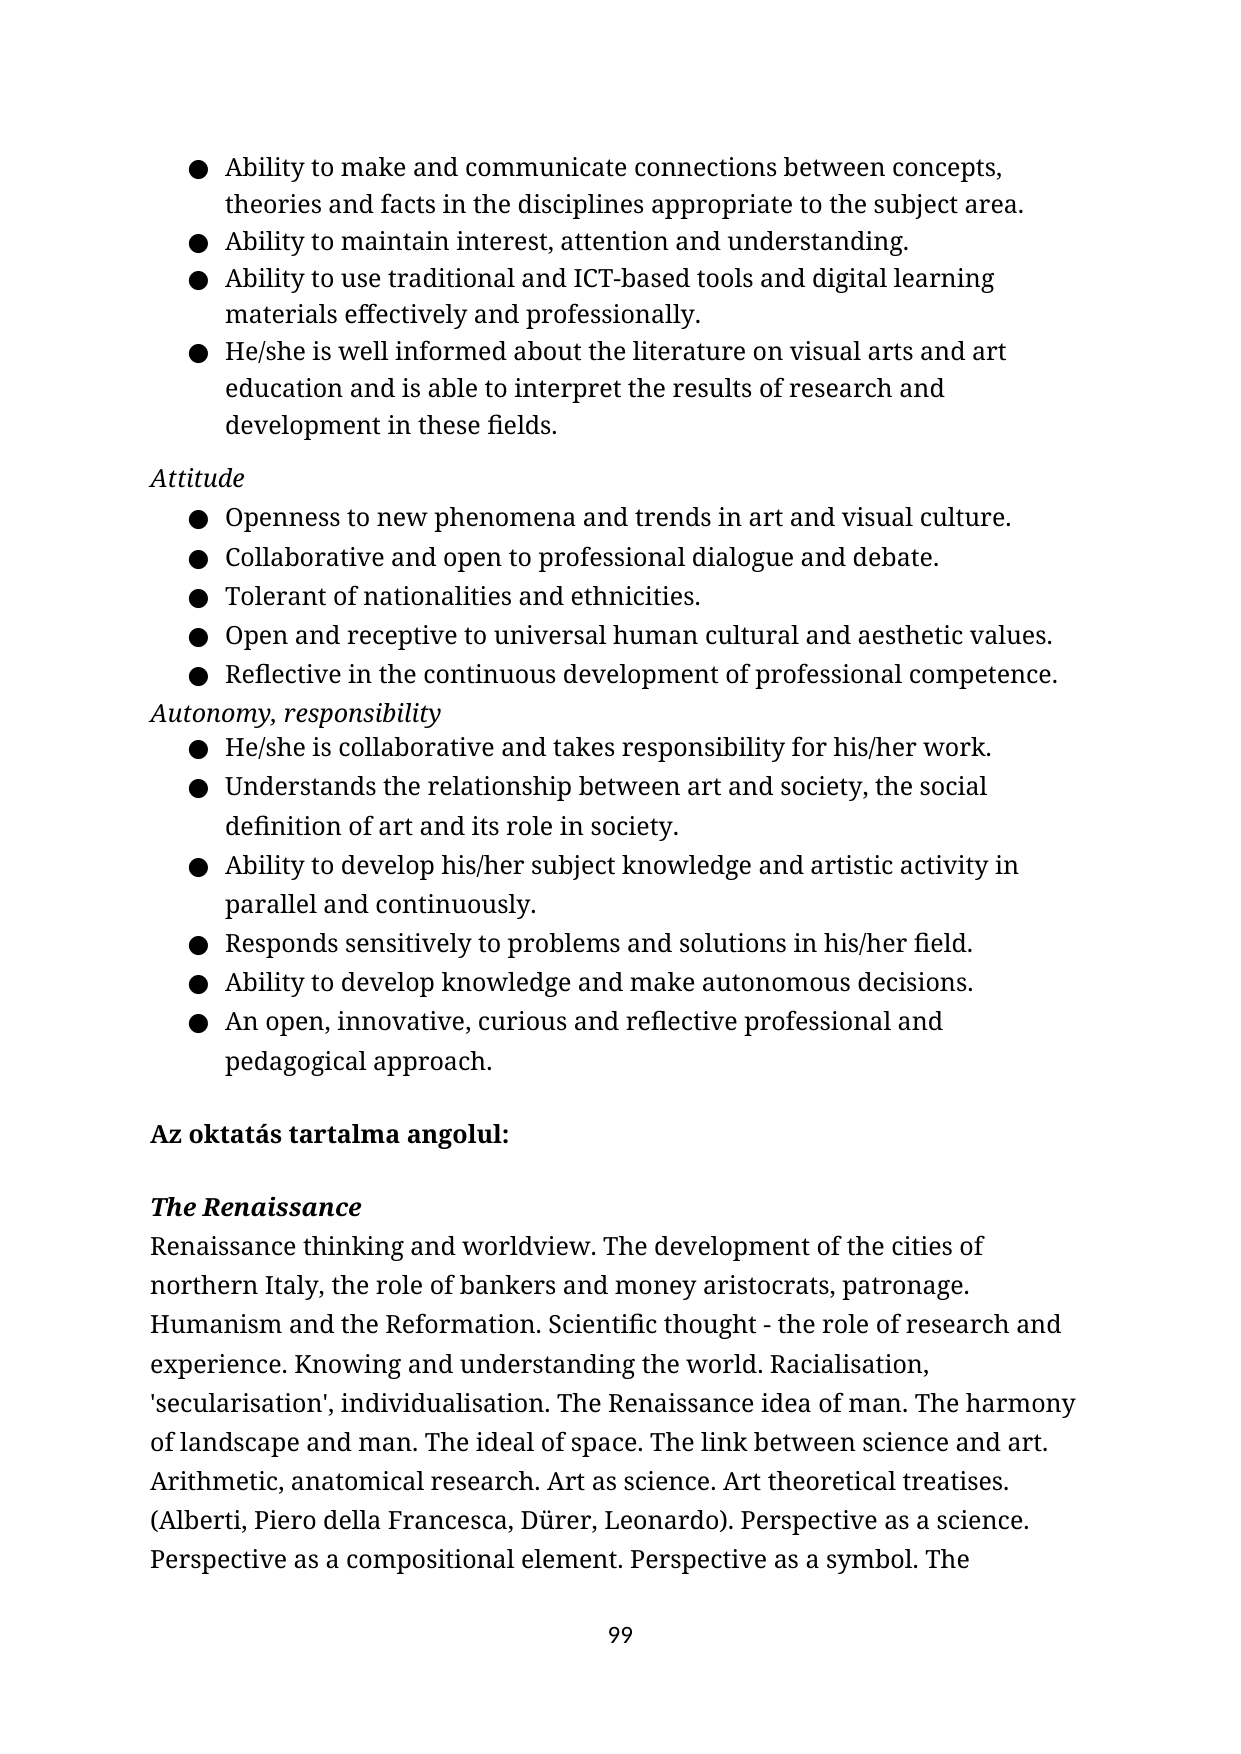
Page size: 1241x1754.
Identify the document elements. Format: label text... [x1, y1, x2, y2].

text The Renaissance [150, 1190, 1090, 1224]
text Autonomy, responsibility [150, 696, 1090, 730]
list Tolerant of nationalities and ethnicities. [187, 578, 1090, 612]
list Ability to maintain interest, attention and understanding. [187, 223, 1090, 258]
list Open and receptive to universal human cultural and aesthetic values. [187, 617, 1090, 652]
list An open, innovative, curious and reflective professional and pedagogical approach. [187, 1004, 1090, 1077]
list Ability to develop his/her subject knowledge and artistic activity in parallel and continuously. [187, 847, 1090, 921]
list Responds sensitively to problems and solutions in his/her field. [187, 926, 1090, 960]
list Reflective in the continuous development of professional competence. [187, 657, 1090, 691]
text Az oktatás tartalma angolul: [150, 1116, 1090, 1151]
list Collaborative and open to professional dialogue and debate. [187, 539, 1090, 573]
list He/she is well informed about the literature on visual arts and art education and is able to interpret the results of research and development in these fields. [187, 334, 1090, 441]
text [150, 1229, 1090, 1576]
list Openness to new phenomena and trends in art and visual culture. [187, 500, 1090, 534]
text Attitude [150, 461, 1090, 495]
list Ability to use traditional and ICT-based tools and digital learning materials effectively and professionally. [187, 260, 1090, 331]
list Ability to make and communicate connections between concepts, theories and facts in the disciplines appropriate to the subject area. [187, 150, 1090, 221]
list He/she is collaborative and takes responsibility for his/her work. [187, 730, 1090, 764]
list Ability to develop knowledge and make autonomous decisions. [187, 965, 1090, 999]
list Understands the relationship between art and society, the social definition of art and its role in society. [187, 769, 1090, 842]
